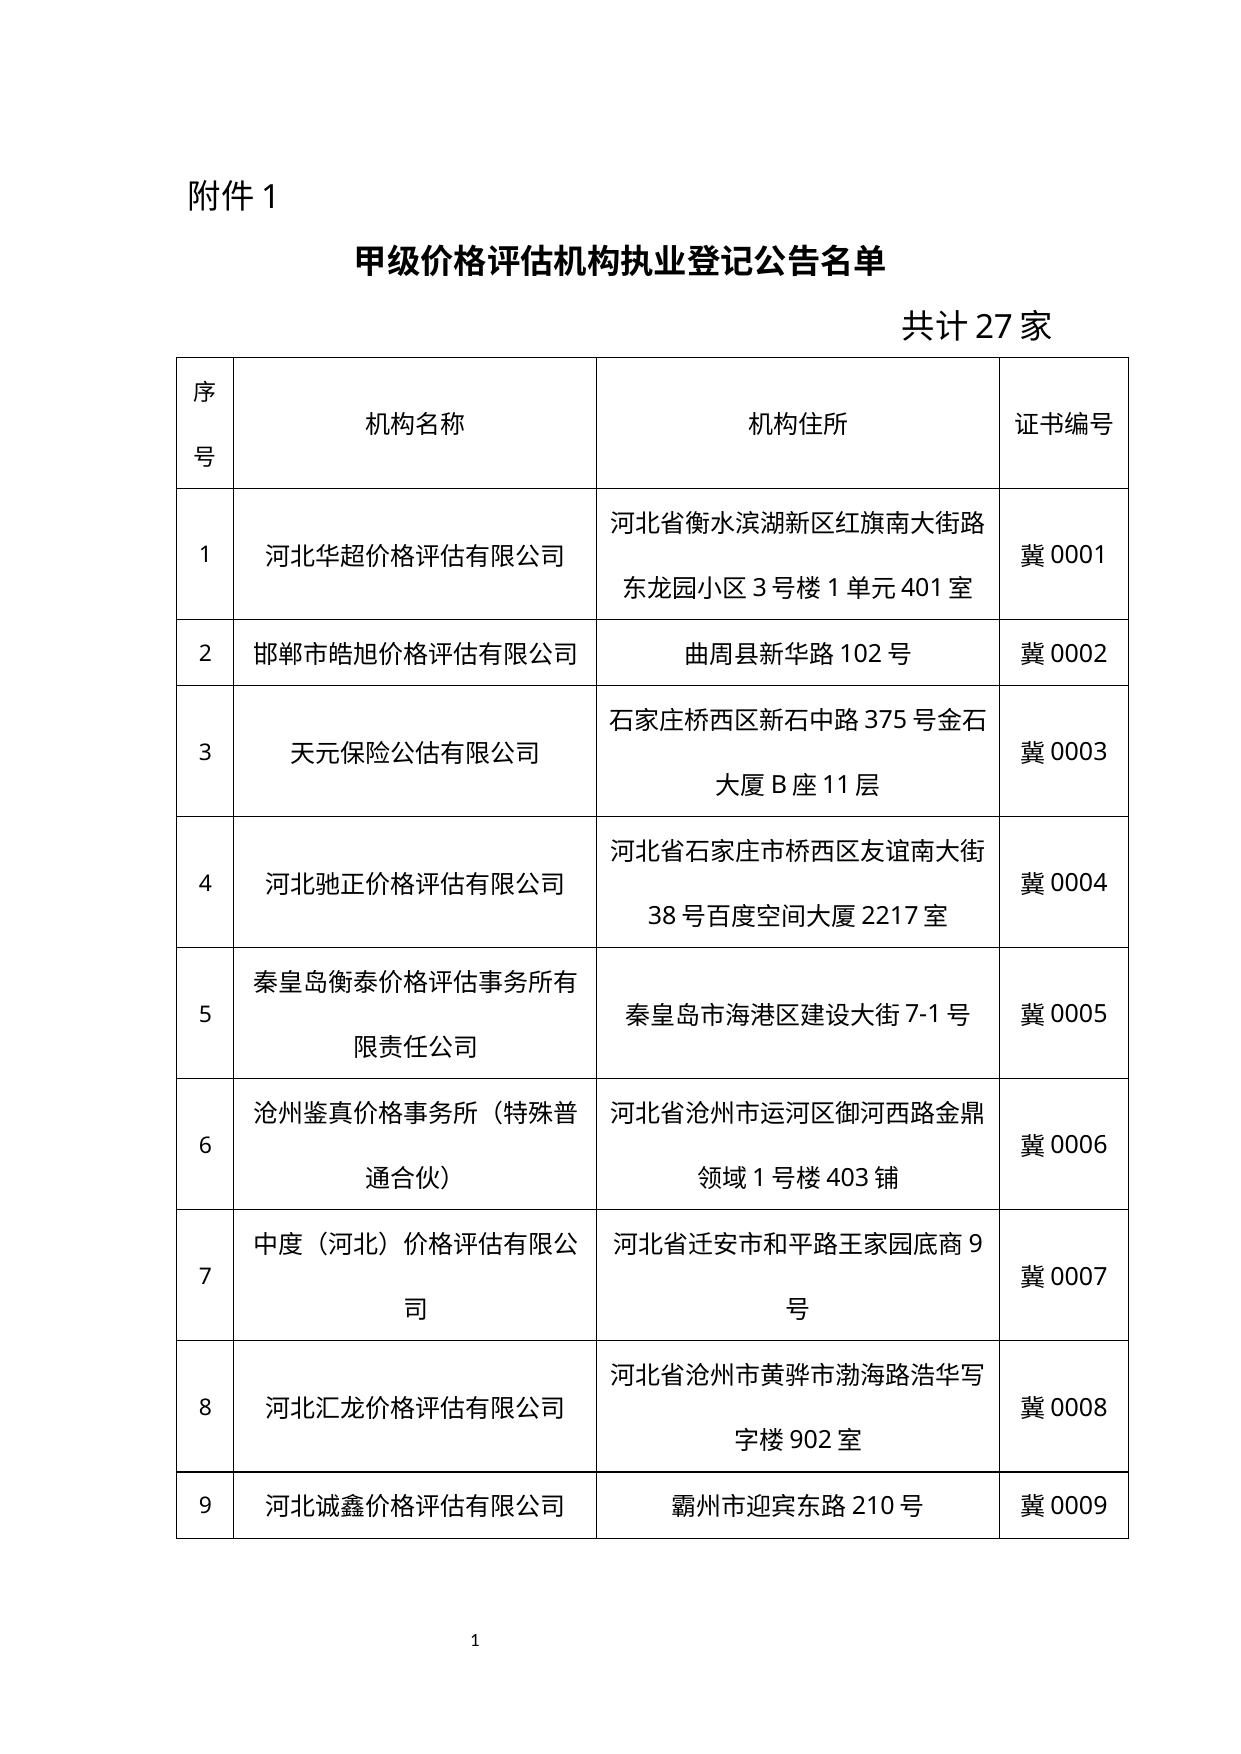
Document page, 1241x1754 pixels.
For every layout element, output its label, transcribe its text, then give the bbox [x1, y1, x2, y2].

table_cell 河北省沧州市黄骅市渤海路浩华写字楼902室 [597, 1341, 999, 1471]
table_cell 河北汇龙价格评估有限公司 [234, 1341, 596, 1471]
table_cell 5 [177, 948, 233, 1078]
table_cell 秦皇岛市海港区建设大街7-1号 [597, 948, 999, 1078]
table_cell 1 [177, 489, 233, 619]
table_cell 河北省石家庄市桥西区友谊南大街38号百度空间大厦2217室 [597, 817, 999, 947]
table_cell 河北省沧州市运河区御河西路金鼎领域1号楼403铺 [597, 1079, 999, 1209]
table_header 机构住所 [597, 358, 999, 488]
table_cell 秦皇岛衡泰价格评估事务所有限责任公司 [234, 948, 596, 1078]
table_cell 天元保险公估有限公司 [234, 686, 596, 816]
table_header 序号 [177, 358, 233, 488]
table_cell 石家庄桥西区新石中路375号金石大厦B座11层 [597, 686, 999, 816]
table_cell 冀0004 [1000, 817, 1128, 947]
table_cell 冀0002 [1000, 620, 1128, 685]
table_cell 4 [177, 817, 233, 947]
table_cell 7 [177, 1210, 233, 1340]
table_cell 河北省衡水滨湖新区红旗南大街路东龙园小区3号楼1单元401室 [597, 489, 999, 619]
table_cell 冀0003 [1000, 686, 1128, 816]
table_cell 冀0006 [1000, 1079, 1128, 1209]
table_cell 冀0005 [1000, 948, 1128, 1078]
table_cell 冀0008 [1000, 1341, 1128, 1471]
table_cell 冀0001 [1000, 489, 1128, 619]
table_header 证书编号 [1000, 358, 1128, 488]
table_cell 曲周县新华路102号 [597, 620, 999, 685]
table_cell 河北驰正价格评估有限公司 [234, 817, 596, 947]
table_cell 2 [177, 620, 233, 685]
table_cell 河北诚鑫价格评估有限公司 [234, 1473, 596, 1537]
table_cell 冀0007 [1000, 1210, 1128, 1340]
table_cell 霸州市迎宾东路210号 [597, 1473, 999, 1537]
table_cell 河北省迁安市和平路王家园底商9号 [597, 1210, 999, 1340]
table_cell 中度（河北）价格评估有限公司 [234, 1210, 596, 1340]
table_cell 河北华超价格评估有限公司 [234, 489, 596, 619]
table_cell 9 [177, 1473, 233, 1537]
table_header 机构名称 [234, 358, 596, 488]
text 甲级价格评估机构执业登记公告名单 [187, 227, 1053, 292]
table_cell 邯郸市皓旭价格评估有限公司 [234, 620, 596, 685]
text 附件1 [187, 162, 1053, 227]
table_cell 3 [177, 686, 233, 816]
table_cell 6 [177, 1079, 233, 1209]
table_cell 冀0009 [1000, 1473, 1128, 1537]
table_cell 沧州鉴真价格事务所（特殊普通合伙） [234, 1079, 596, 1209]
text 共计27家 [187, 292, 1053, 357]
table_cell 8 [177, 1341, 233, 1471]
